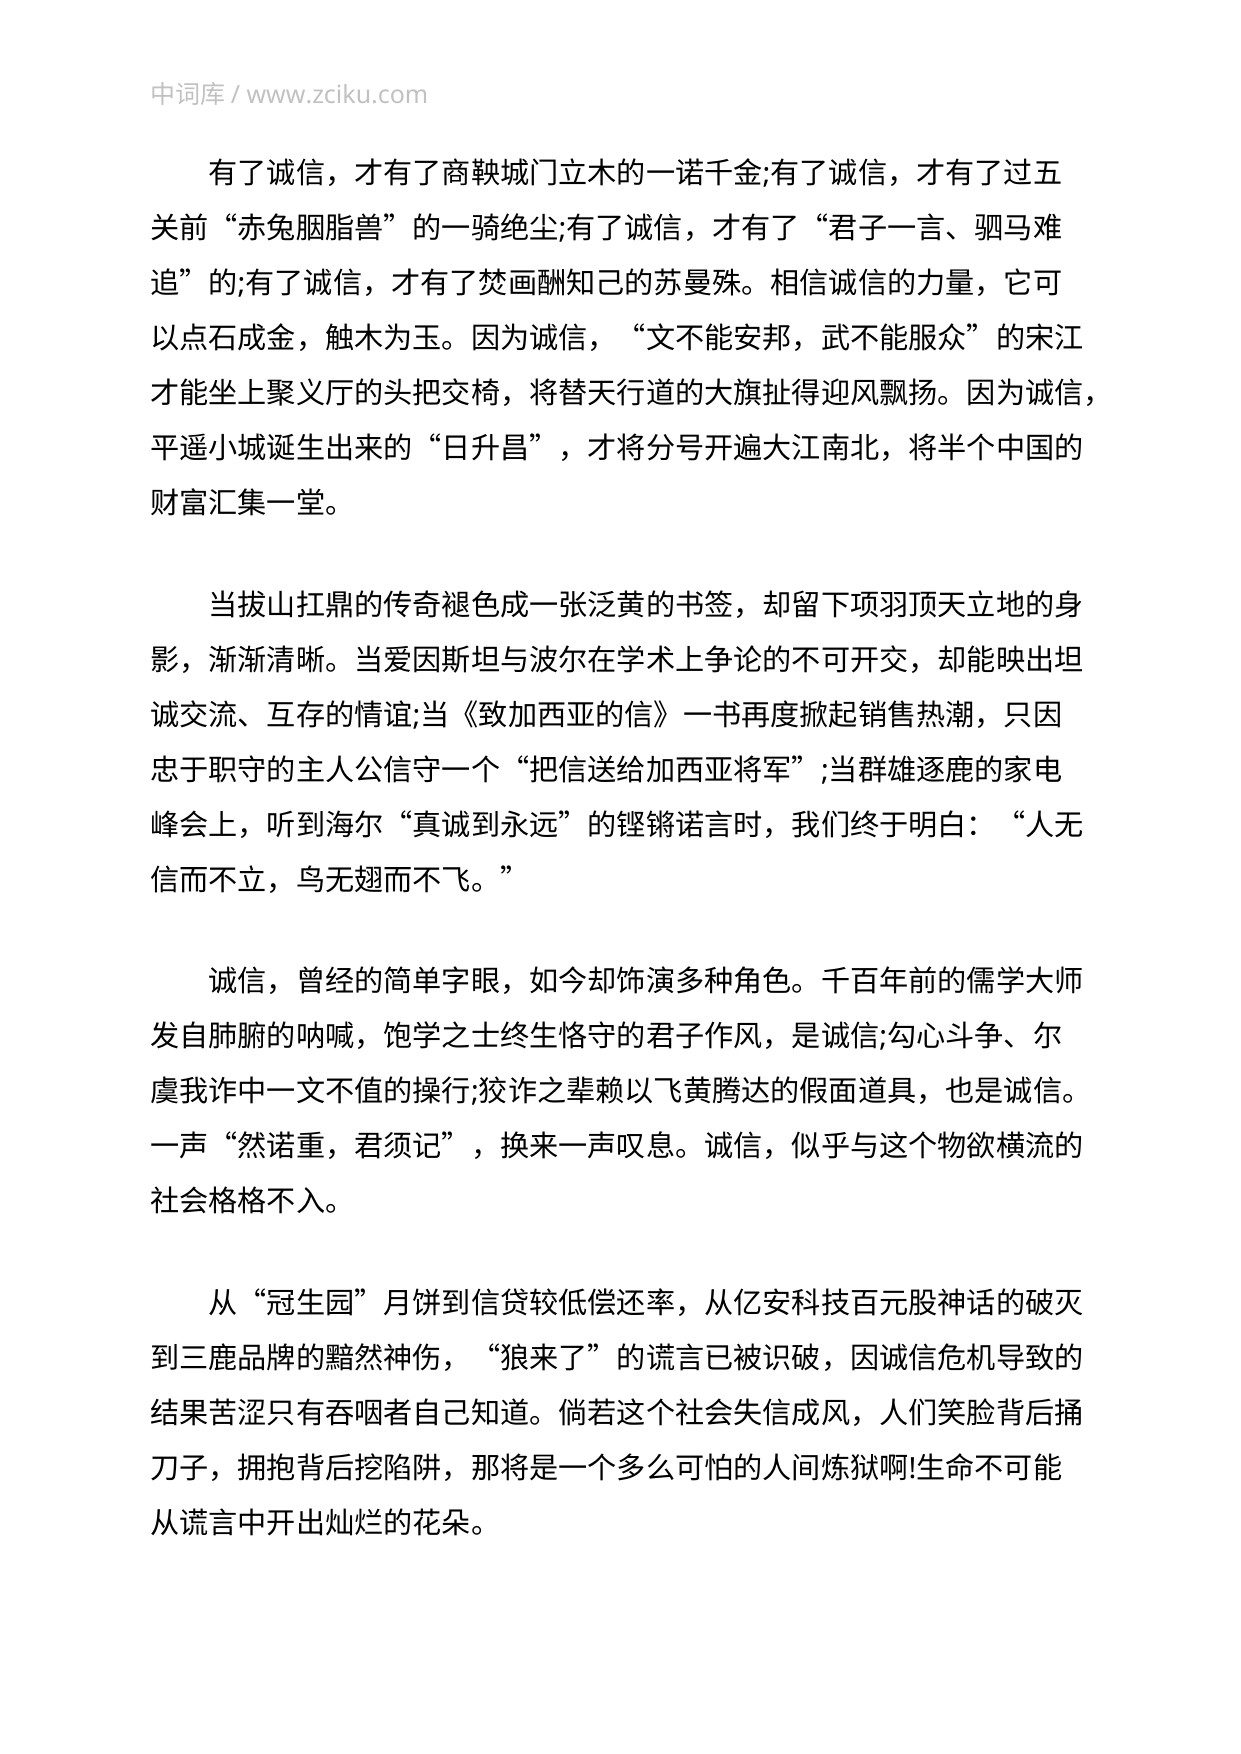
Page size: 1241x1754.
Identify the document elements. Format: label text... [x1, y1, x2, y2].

text 当拔山扛鼎的传奇褪色成一张泛黄的书签，却留下项羽顶天立地的身影，渐渐清晰。当爱因斯坦与波尔在学术上争论的不可开交，却能映出坦诚交流、互存的情谊;当《致加西亚的信》一书再度掀起销售热潮，只因忠于职守的主人公信守一个“把信送给加西亚将军”;当群雄逐鹿的家电峰会上，听到海尔“真诚到永远”的铿锵诺言时，我们终于明白：“人无信而不立，鸟无翅而不飞。” [150, 581, 1090, 898]
text 诚信，曾经的简单字眼，如今却饰演多种角色。千百年前的儒学大师发自肺腑的呐喊，饱学之士终生恪守的君子作风，是诚信;勾心斗争、尔虞我诈中一文不值的操行;狡诈之辈赖以飞黄腾达的假面道具，也是诚信。一声“然诺重，君须记”，换来一声叹息。诚信，似乎与这个物欲横流的社会格格不入。 [150, 958, 1090, 1220]
text 从“冠生园”月饼到信贷较低偿还率，从亿安科技百元股神话的破灭到三鹿品牌的黯然神伤，“狼来了”的谎言已被识破，因诚信危机导致的结果苦涩只有吞咽者自己知道。倘若这个社会失信成风，人们笑脸背后捅刀子，拥抱背后挖陷阱，那将是一个多么可怕的人间炼狱啊!生命不可能从谎言中开出灿烂的花朵。 [150, 1279, 1090, 1541]
text 有了诚信，才有了商鞅城门立木的一诺千金;有了诚信，才有了过五关前“赤兔胭脂兽”的一骑绝尘;有了诚信，才有了“君子一言、驷马难追”的;有了诚信，才有了焚画酬知己的苏曼殊。相信诚信的力量，它可以点石成金，触木为玉。因为诚信，“文不能安邦，武不能服众”的宋江才能坐上聚义厅的头把交椅，将替天行道的大旗扯得迎风飘扬。因为诚信，平遥小城诞生出来的“日升昌”，才将分号开遍大江南北，将半个中国的财富汇集一堂。 [150, 150, 1090, 522]
